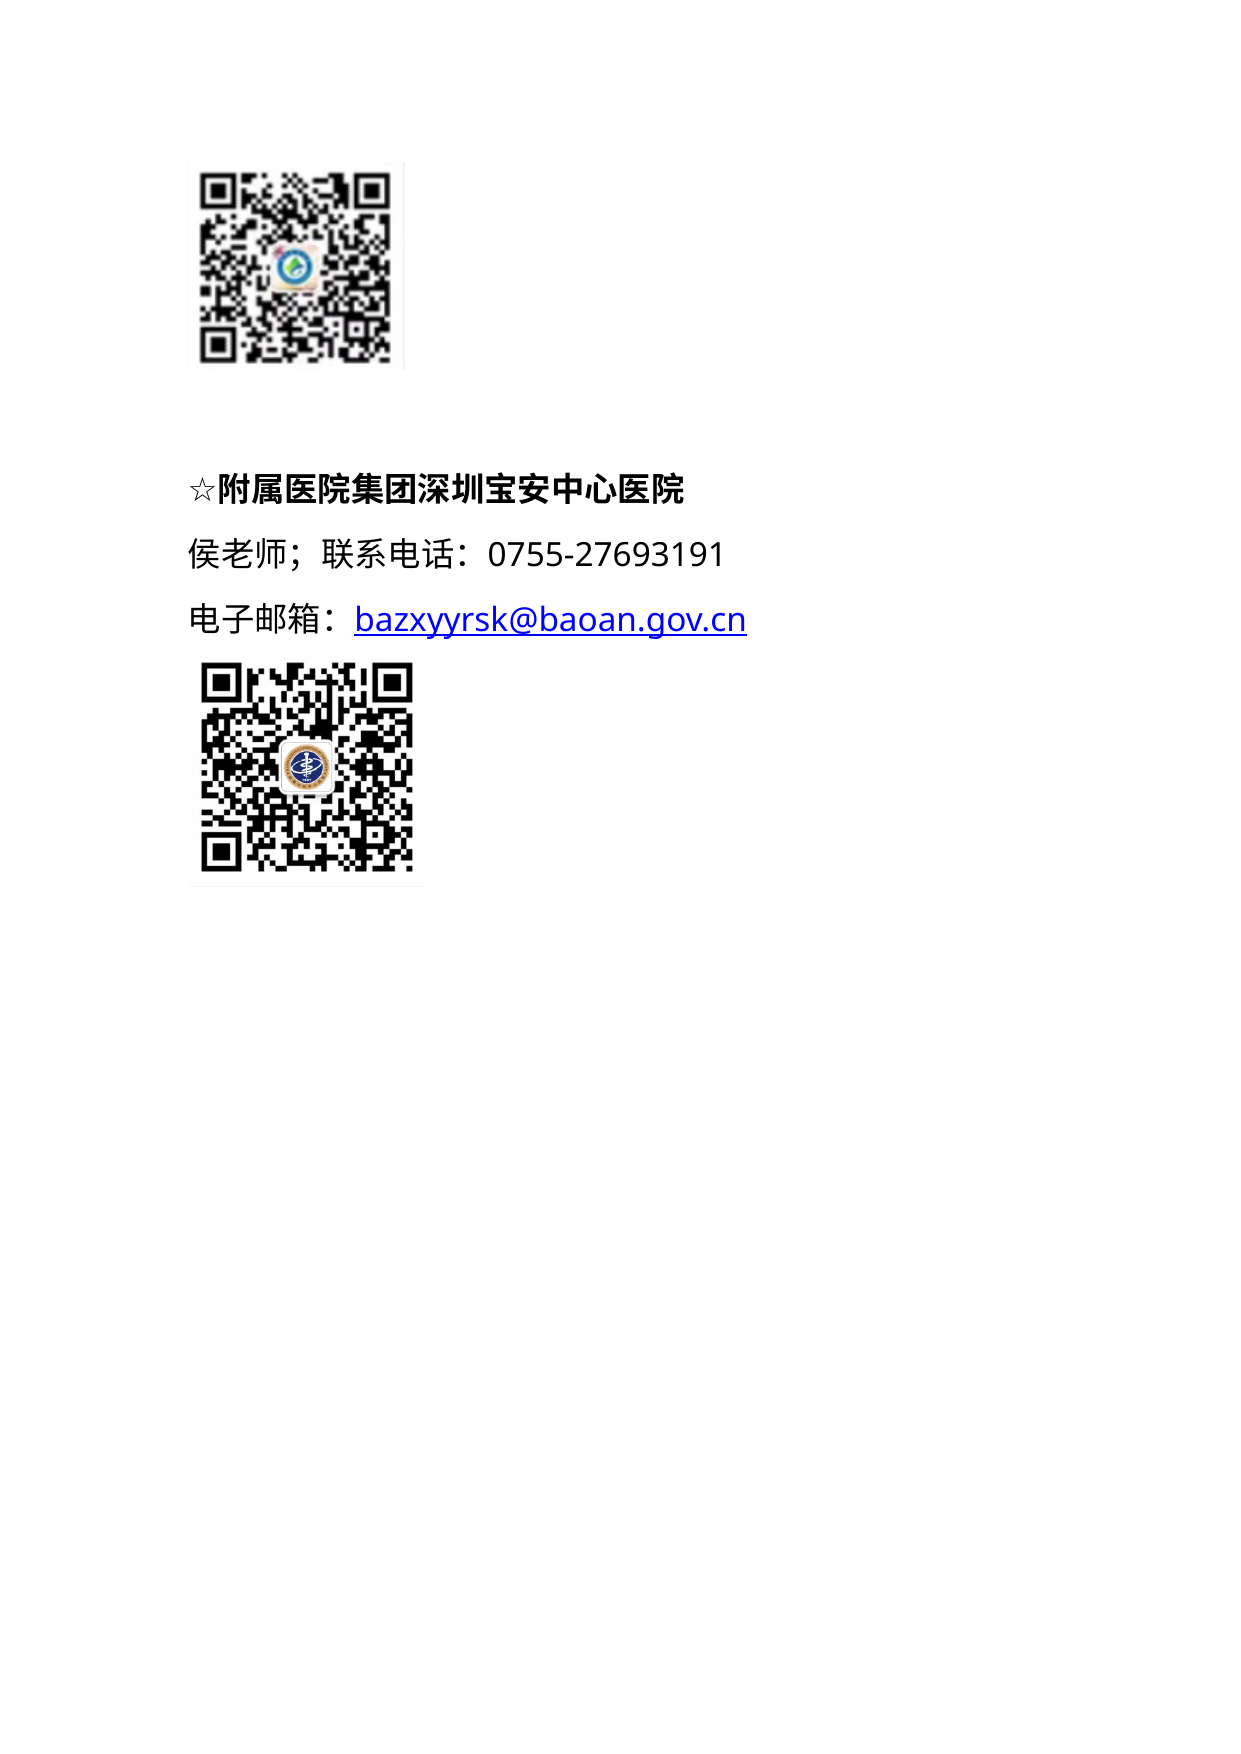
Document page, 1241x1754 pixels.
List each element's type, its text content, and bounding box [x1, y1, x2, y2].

picture [187, 649, 425, 887]
picture [187, 162, 405, 370]
text ☆附属医院集团深圳宝安中心医院 [187, 454, 1053, 519]
text 电子邮箱：bazxyyrsk@baoan.gov.cn [187, 584, 1053, 649]
text 侯老师；联系电话：0755-27693191 [187, 519, 1053, 584]
